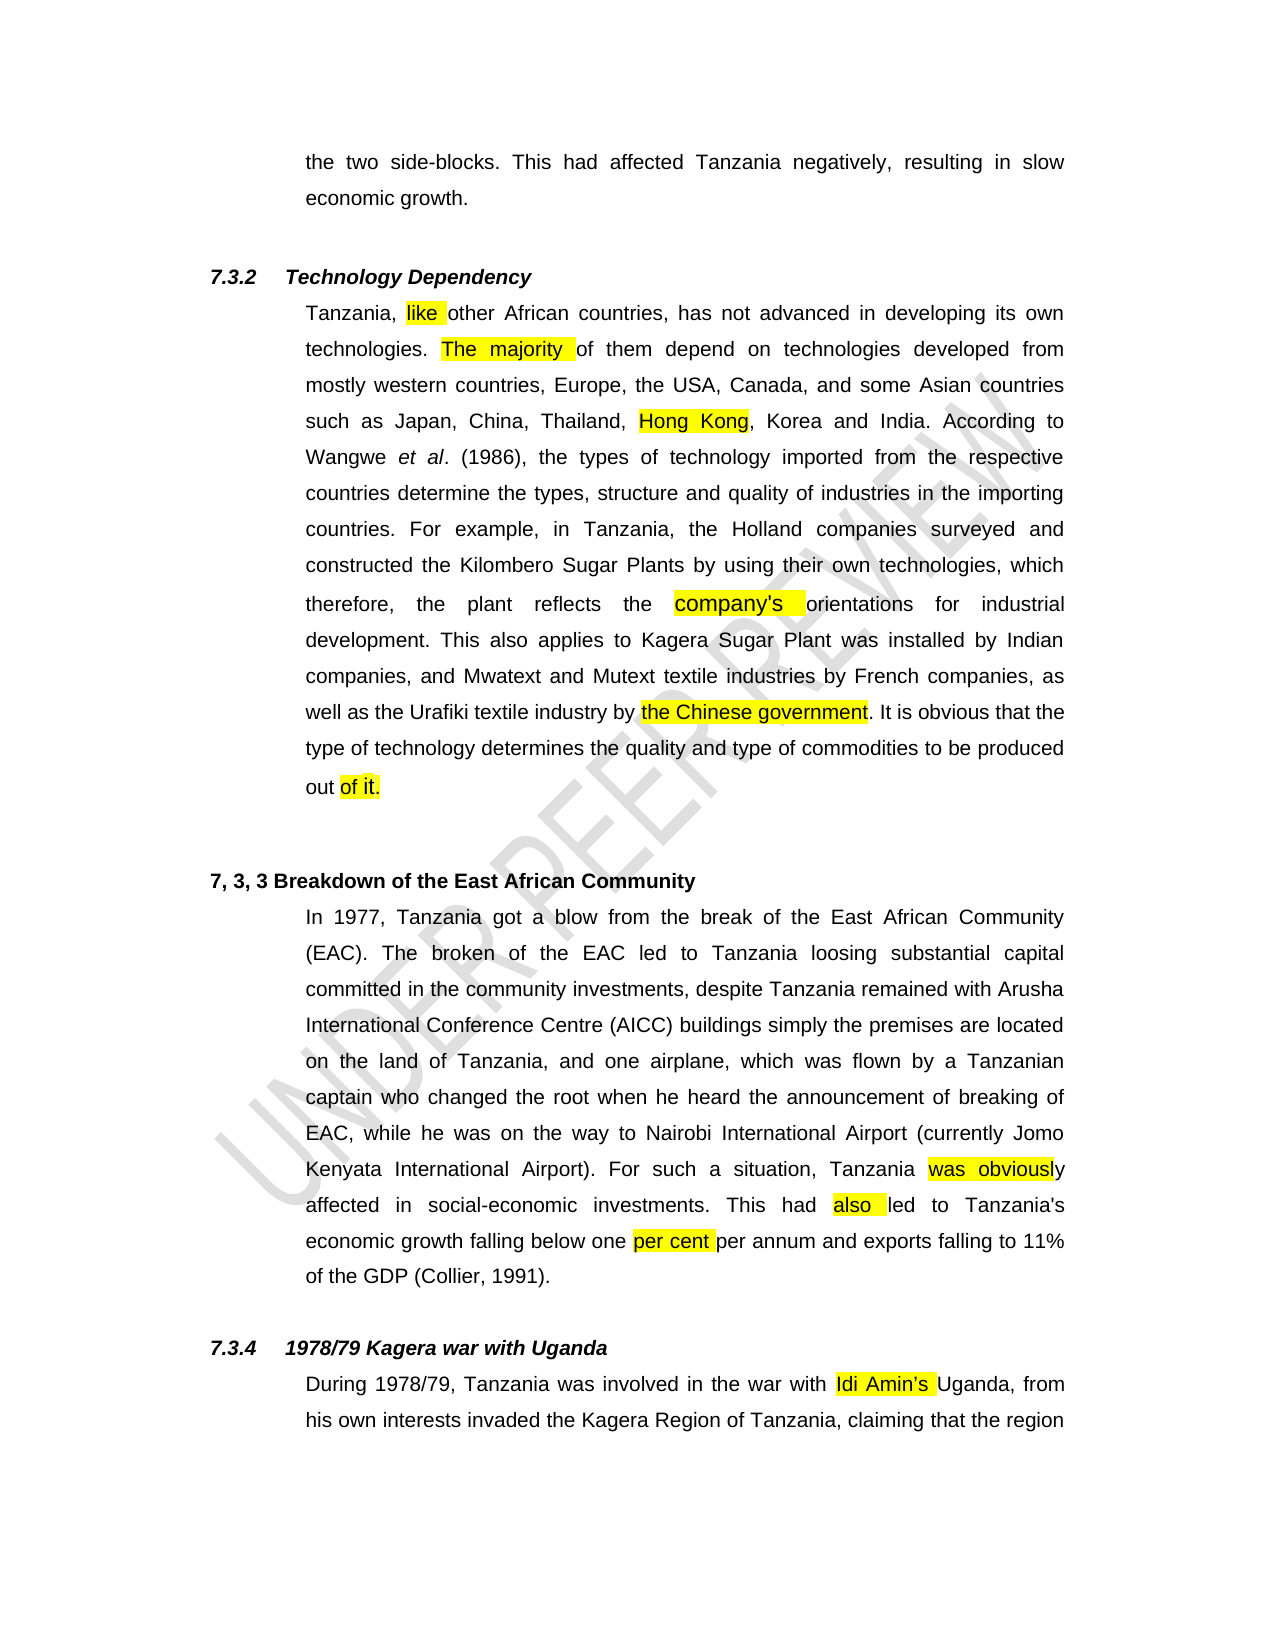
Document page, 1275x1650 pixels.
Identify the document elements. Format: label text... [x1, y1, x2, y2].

list 1978/79 Kagera war with Uganda [210, 1336, 1065, 1360]
list In 1977, Tanzania got a blow from the break of the East African Community (EAC). The broken of the EAC led to Tanzania loosing substantial capital committed in the community investments, despite Tanzania remained with Arusha International Conference Centre (AICC) buildings simply the premises are located on the land of Tanzania, and one airplane, which was flown by a Tanzanian captain who changed the root when he heard the announcement of breaking of EAC, while he was on the way to Nairobi International Airport (currently Jomo Kenyata International Airport). For such a situation, Tanzania was obviously affected in social-economic investments. This had also led to Tanzania's economic growth falling below one per cent per annum and exports falling to 11% of the GDP (Collier, 1991). [305, 905, 1065, 1288]
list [305, 150, 1065, 210]
list Tanzania, like other African countries, has not advanced in developing its own technologies. The majority of them depend on technologies developed from mostly western countries, Europe, the USA, Canada, and some Asian countries such as Japan, China, Thailand, Hong Kong, Korea and India. According to Wangwe et al. (1986), the types of technology imported from the respective countries determine the types, structure and quality of industries in the importing countries. For example, in Tanzania, the Holland companies surveyed and constructed the Kilombero Sugar Plants by using their own technologies, which therefore, the plant reflects the company's orientations for industrial development. This also applies to Kagera Sugar Plant was installed by Indian companies, and Mwatext and Mutext textile industries by French companies, as well as the Urafiki textile industry by the Chinese government. It is obvious that the type of technology determines the quality and type of commodities to be produced out of it. [305, 301, 1065, 799]
list Technology Dependency [210, 265, 1065, 289]
text 7, 3, 3 Breakdown of the East African Community [210, 869, 1065, 893]
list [305, 1372, 1065, 1432]
